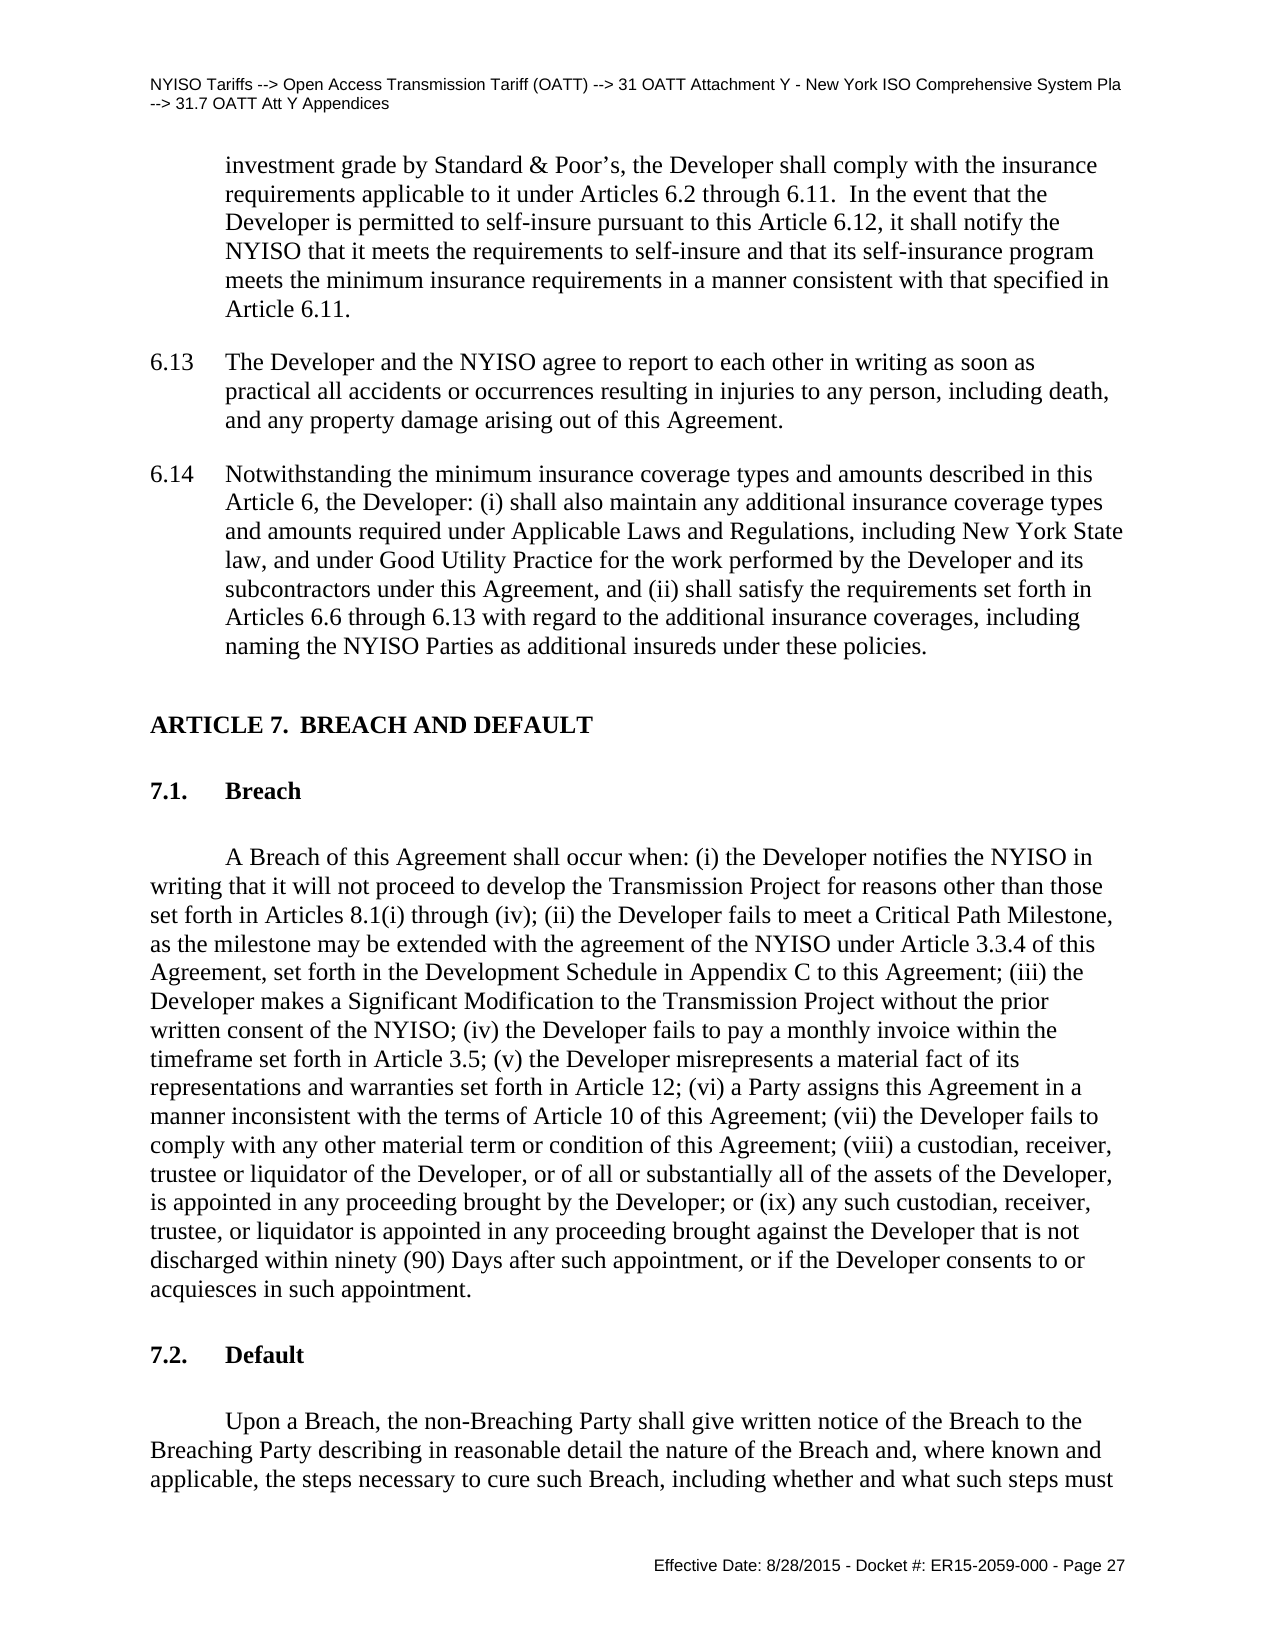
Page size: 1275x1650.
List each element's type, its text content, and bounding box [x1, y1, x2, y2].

text A Breach of this Agreement shall occur when: (i) the Developer notifies the NYISO in writing that it will not proceed to develop the Transmission Project for reasons other than those set forth in Articles 8.1(i) through (iv); (ii) the Developer fails to meet a Critical Path Milestone, as the milestone may be extended with the agreement of the NYISO under Article 3.3.4 of this Agreement, set forth in the Development Schedule in Appendix C to this Agreement; (iii) the Developer makes a Significant Modification to the Transmission Project without the prior written consent of the NYISO; (iv) the Developer fails to pay a monthly invoice within the timeframe set forth in Article 3.5; (v) the Developer misrepresents a material fact of its representations and warranties set forth in Article 12; (vi) a Party assigns this Agreement in a manner inconsistent with the terms of Article 10 of this Agreement; (vii) the Developer fails to comply with any other material term or condition of this Agreement; (viii) a custodian, receiver, trustee or liquidator of the Developer, or of all or substantially all of the assets of the Developer, is appointed in any proceeding brought by the Developer; or (ix) any such custodian, receiver, trustee, or liquidator is appointed in any proceeding brought against the Developer that is not discharged within ninety (90) Days after such appointment, or if the Developer consents to or acquiesces in such appointment. [150, 842, 1125, 1302]
subtitle 7.2. Default [150, 1340, 1125, 1369]
subtitle 7.1. Breach [150, 776, 1125, 805]
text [150, 150, 1125, 322]
text 6.13 The Developer and the NYISO agree to report to each other in writing as soon as practical all accidents or occurrences resulting in injuries to any person, including death, and any property damage arising out of this Agreement. [150, 347, 1125, 434]
text 6.14 Notwithstanding the minimum insurance coverage types and amounts described in this Article 6, the Developer: (i) shall also maintain any additional insurance coverage types and amounts required under Applicable Laws and Regulations, including New York State law, and under Good Utility Practice for the work performed by the Developer and its subcontractors under this Agreement, and (ii) shall satisfy the requirements set forth in Articles 6.6 through 6.13 with regard to the additional insurance coverages, including naming the NYISO Parties as additional insureds under these policies. [150, 459, 1125, 660]
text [150, 1406, 1125, 1492]
text ARTICLE 7. BREACH AND DEFAULT [150, 710, 1125, 739]
